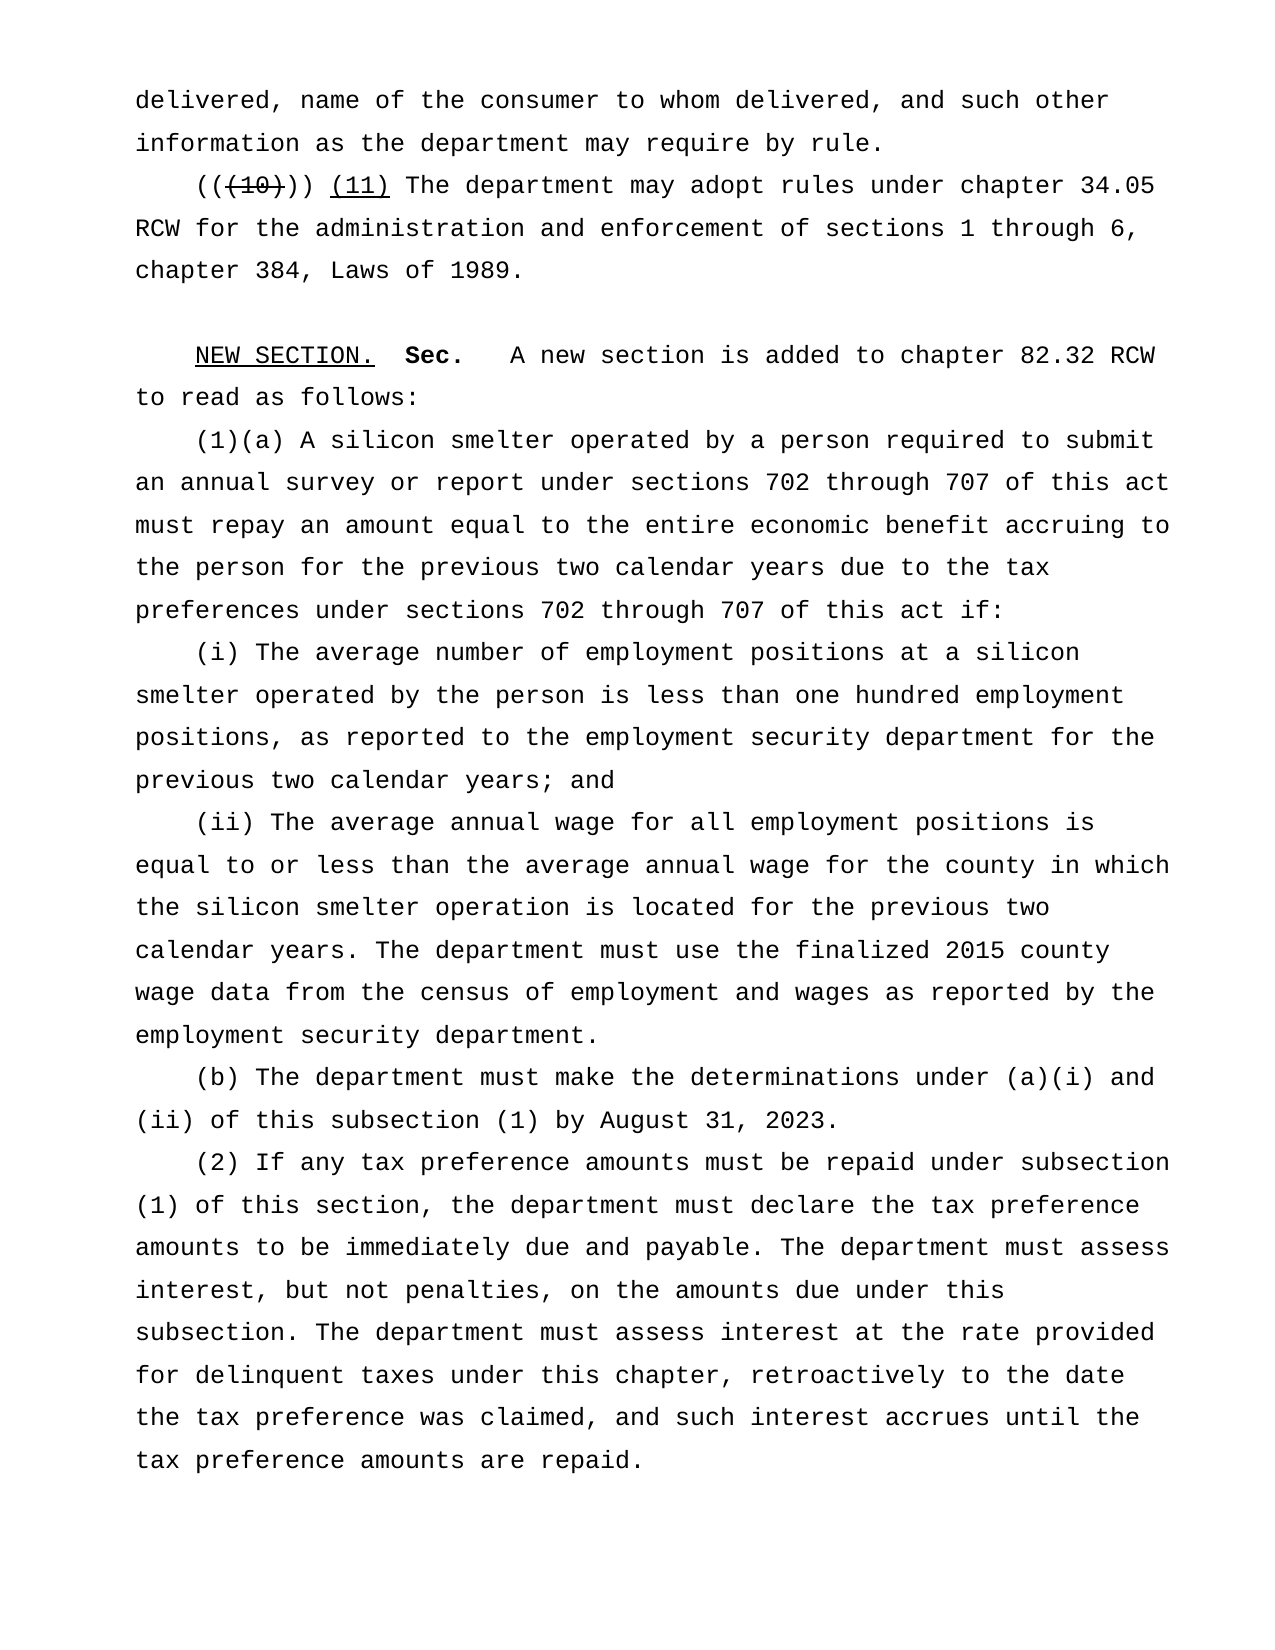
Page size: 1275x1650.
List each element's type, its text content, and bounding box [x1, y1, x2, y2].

text (i) The average number of employment positions at a silicon smelter operated by the person is less than one hundred employment positions, as reported to the employment security department for the previous two calendar years; and [135, 627, 1170, 797]
text (b) The department must make the determinations under (a)(i) and (ii) of this subsection (1) by August 31, 2023. [135, 1052, 1170, 1137]
text NEW SECTION. Sec. A new section is added to chapter 82.32 RCW to read as follows: [135, 329, 1170, 414]
text (ii) The average annual wage for all employment positions is equal to or less than the average annual wage for the county in which the silicon smelter operation is located for the previous two calendar years. The department must use the finalized 2015 county wage data from the census of employment and wages as reported by the employment security department. [135, 797, 1170, 1052]
text (2) If any tax preference amounts must be repaid under subsection (1) of this section, the department must declare the tax preference amounts to be immediately due and payable. The department must assess interest, but not penalties, on the amounts due under this subsection. The department must assess interest at the rate provided for delinquent taxes under this chapter, retroactively to the date the tax preference was claimed, and such interest accrues until the tax preference amounts are repaid. [135, 1137, 1170, 1477]
text (((10))) (11) The department may adopt rules under chapter 34.05 RCW for the administration and enforcement of sections 1 through 6, chapter 384, Laws of 1989. [135, 160, 1170, 287]
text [135, 75, 1170, 160]
text (1)(a) A silicon smelter operated by a person required to submit an annual survey or report under sections 702 through 707 of this act must repay an amount equal to the entire economic benefit accruing to the person for the previous two calendar years due to the tax preferences under sections 702 through 707 of this act if: [135, 414, 1170, 627]
